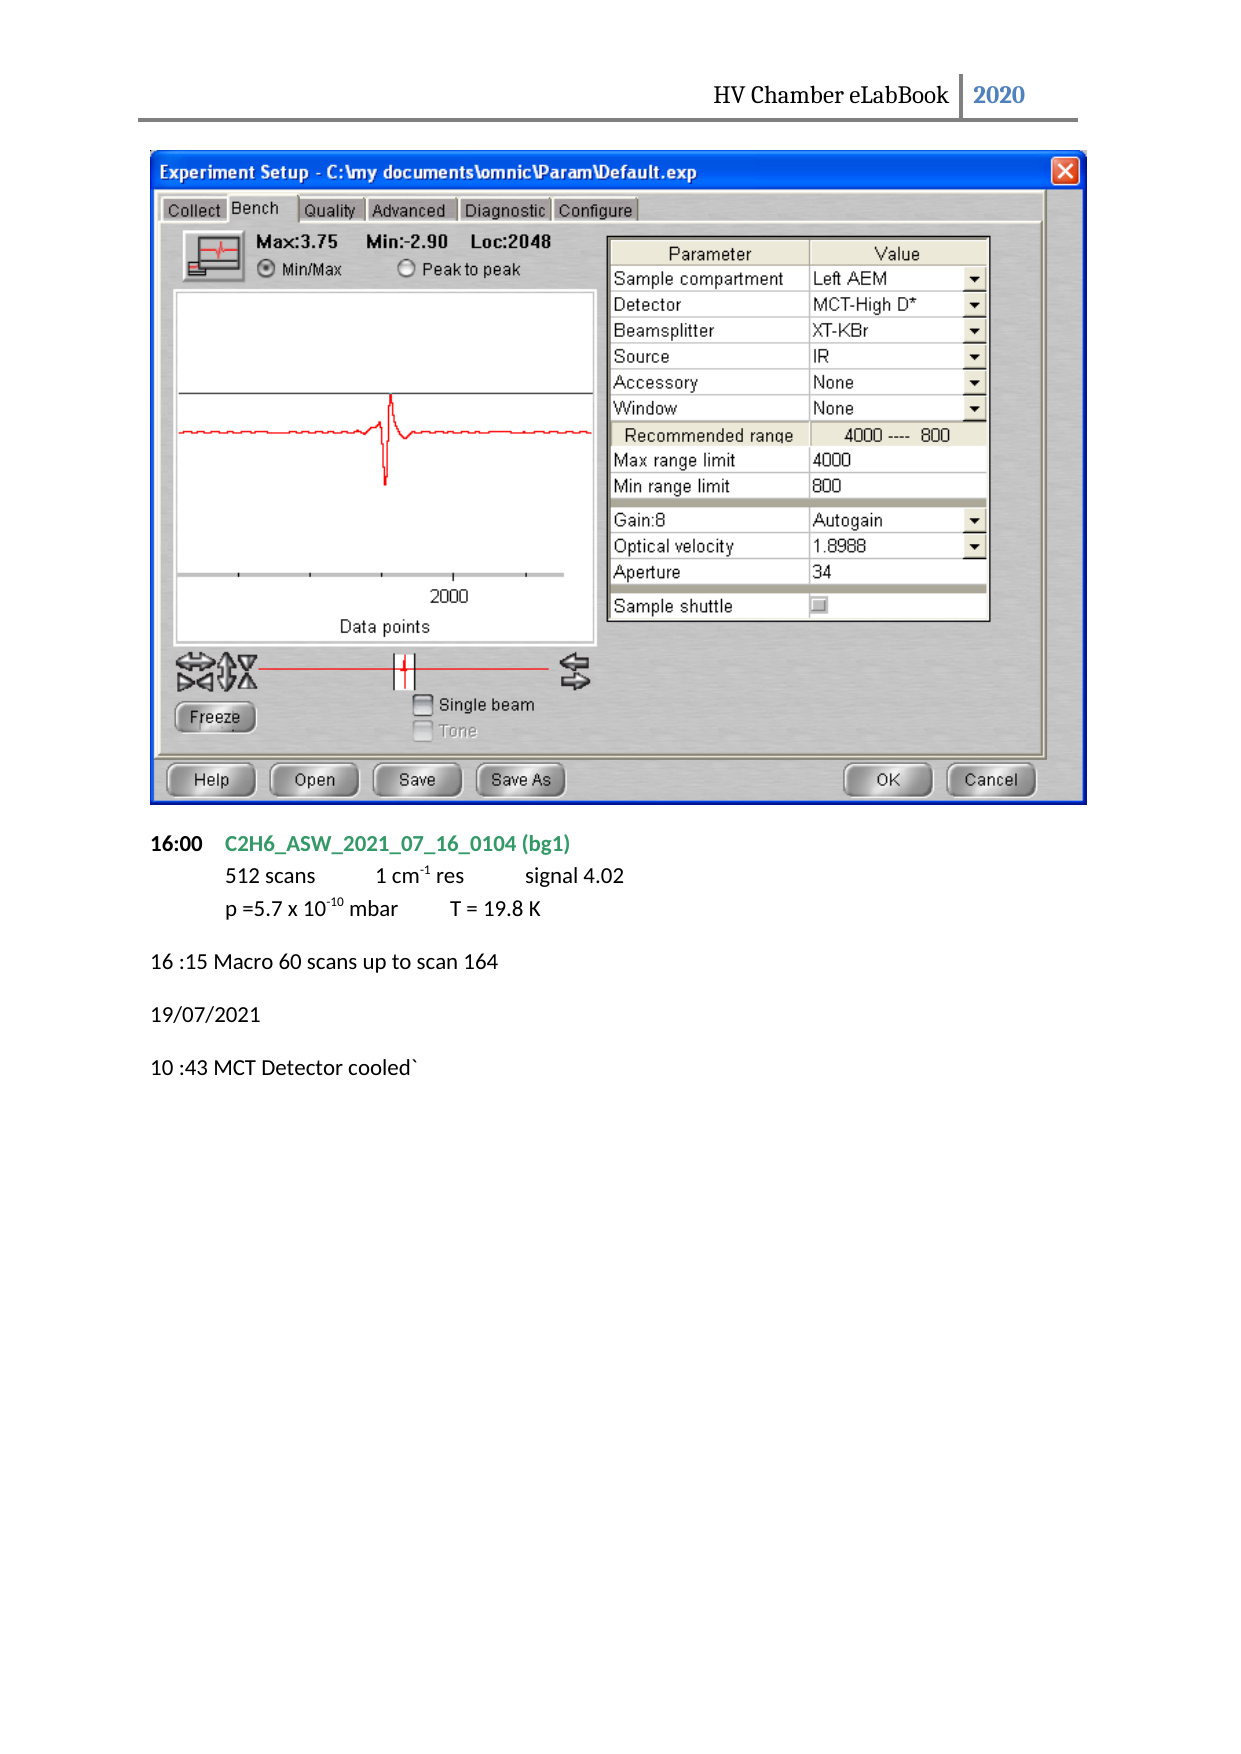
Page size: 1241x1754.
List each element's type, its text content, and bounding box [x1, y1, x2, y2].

text 16:00 C2H6_ASW_2021_07_16_0104 (bg1) [150, 829, 1090, 857]
text 10 :43 MCT Detector cooled` [150, 1053, 1090, 1081]
text 16 :15 Macro 60 scans up to scan 164 [150, 947, 1090, 975]
text 19/07/2021 [150, 1000, 1090, 1028]
picture [150, 150, 1087, 805]
text 512 scans 1 cm-1 res signal 4.02 p =5.7 x 10-10 mbar T = 19.8 K [225, 862, 1090, 922]
